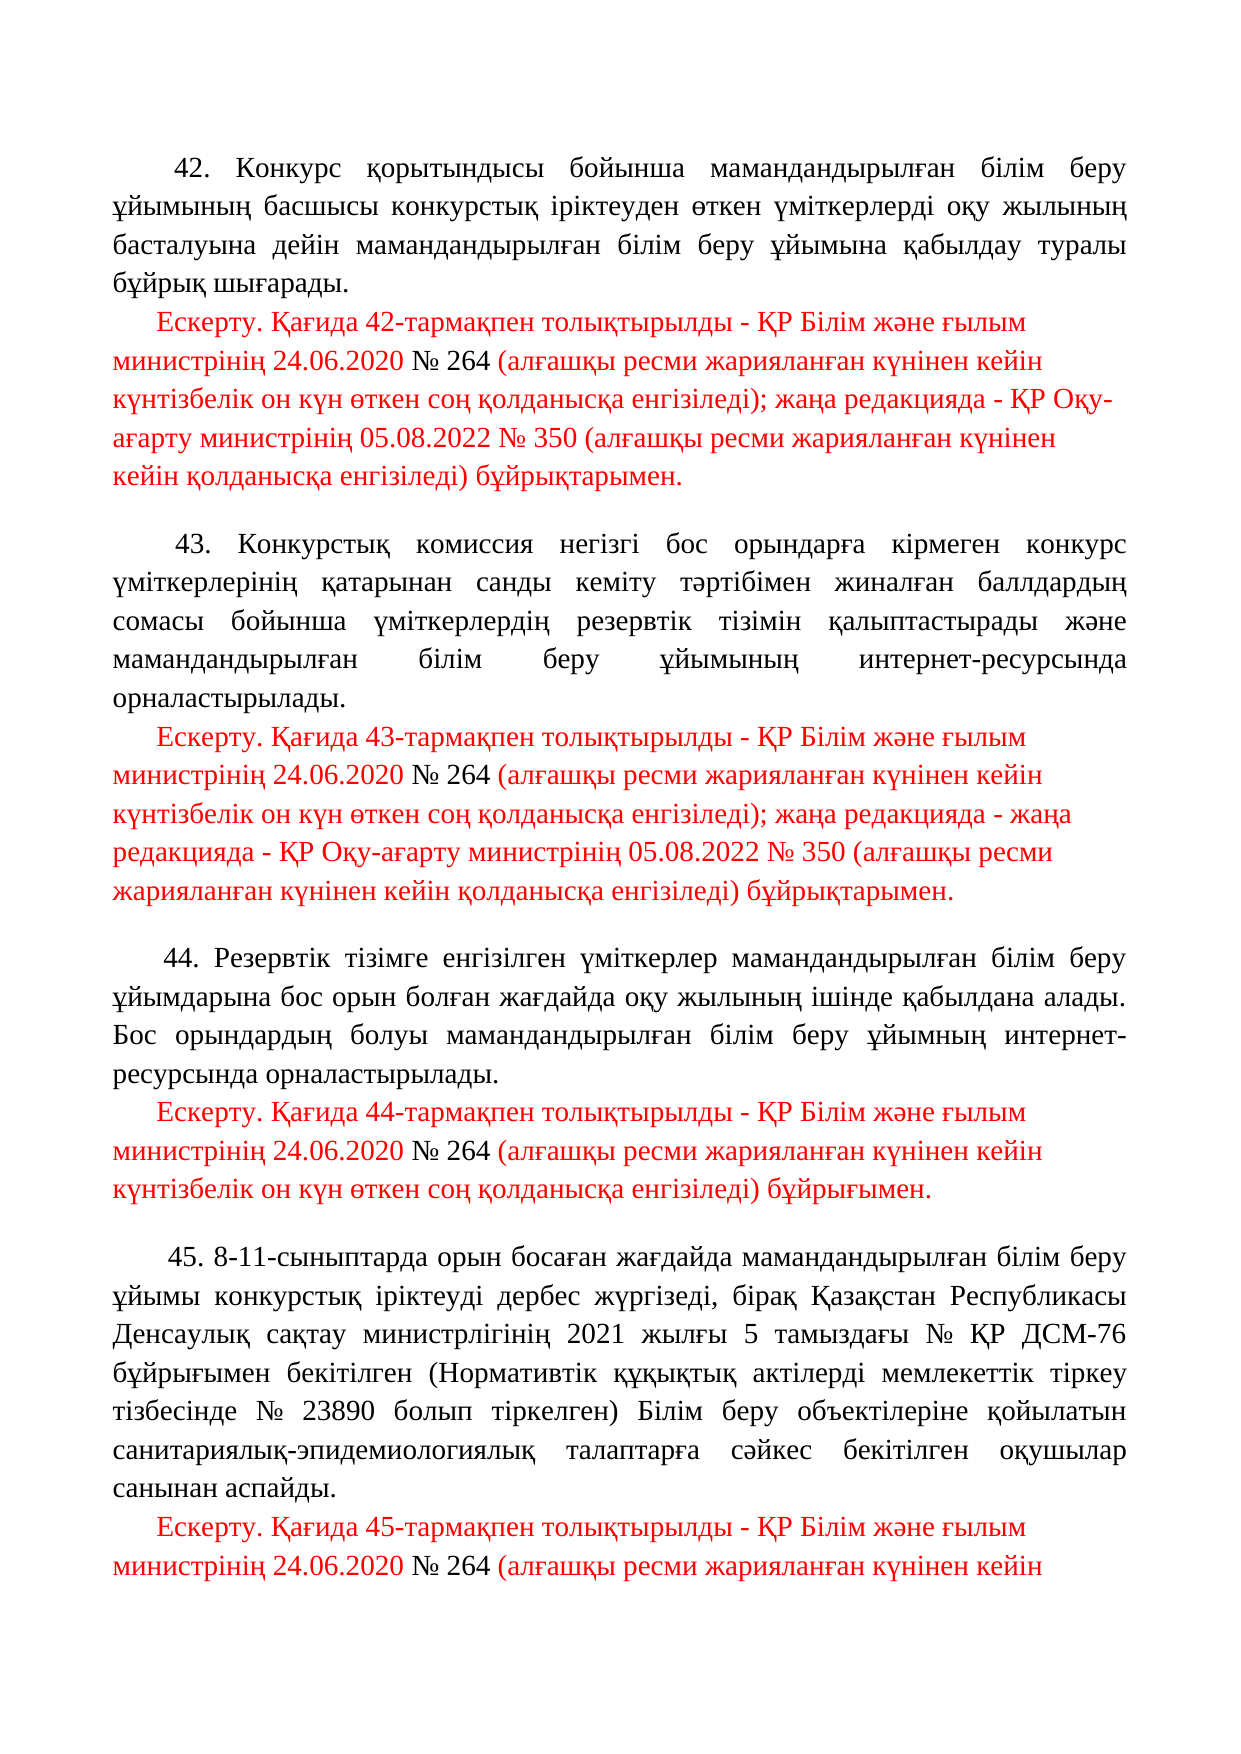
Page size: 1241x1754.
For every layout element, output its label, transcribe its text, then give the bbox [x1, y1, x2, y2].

text 42. Конкурс қорытындысы бойынша мамандандырылған білім беру ұйымының басшысы конкурстық іріктеуден өткен үміткерлерді оқу жылының басталуына дейін мамандандырылған білім беру ұйымына қабылдау туралы бұйрық шығарады. [112, 150, 1128, 299]
text Ескерту. Қағида 44-тармақпен толықтырылды - ҚР Білім және ғылым министрінің 24.06.2020 № 264 (алғашқы ресми жарияланған күнінен кейін күнтізбелік он күн өткен соң қолданысқа енгізіледі) бұйрығымен. [112, 1094, 1128, 1235]
text Ескерту. Қағида 42-тармақпен толықтырылды - ҚР Білім және ғылым министрінің 24.06.2020 № 264 (алғашқы ресми жарияланған күнінен кейін күнтізбелік он күн өткен соң қолданысқа енгізіледі); жаңа редакцияда - ҚР Оқу-ағарту министрінің 05.08.2022 № 350 (алғашқы ресми жарияланған күнінен кейін қолданысқа енгізіледі) бұйрықтарымен. [112, 304, 1128, 522]
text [112, 1509, 1128, 1581]
text 43. Конкурстық комиссия негізгі бос орындарға кірмеген конкурс үміткерлерінің қатарынан санды кеміту тәртібімен жиналған баллдардың сомасы бойынша үміткерлердің резервтік тізімін қалыптастырады және мамандандырылған білім беру ұйымының интернет-ресурсында орналастырылады. [112, 526, 1128, 714]
text 45. 8-11-сыныптарда орын босаған жағдайда мамандандырылған білім беру ұйымы конкурстық іріктеуді дербес жүргізеді, бірақ Қазақстан Республикасы Денсаулық сақтау министрлігінің 2021 жылғы 5 тамыздағы № ҚР ДСМ-76 бұйрығымен бекітілген (Нормативтік құқықтық актілерді мемлекеттік тіркеу тізбесінде № 23890 болып тіркелген) Білім беру объектілеріне қойылатын санитариялық-эпидемиологиялық талаптарға сәйкес бекітілген оқушылар санынан аспайды. [112, 1239, 1128, 1504]
text Ескерту. Қағида 43-тармақпен толықтырылды - ҚР Білім және ғылым министрінің 24.06.2020 № 264 (алғашқы ресми жарияланған күнінен кейін күнтізбелік он күн өткен соң қолданысқа енгізіледі); жаңа редакцияда - жаңа редакцияда - ҚР Оқу-ағарту министрінің 05.08.2022 № 350 (алғашқы ресми жарияланған күнінен кейін қолданысқа енгізіледі) бұйрықтарымен. [112, 719, 1128, 937]
text 44. Резервтік тізімге енгізілген үміткерлер мамандандырылған білім беру ұйымдарына бос орын болған жағдайда оқу жылының ішінде қабылдана алады. Бос орындардың болуы мамандандырылған білім беру ұйымның интернет-ресурсында орналастырылады. [112, 940, 1128, 1089]
